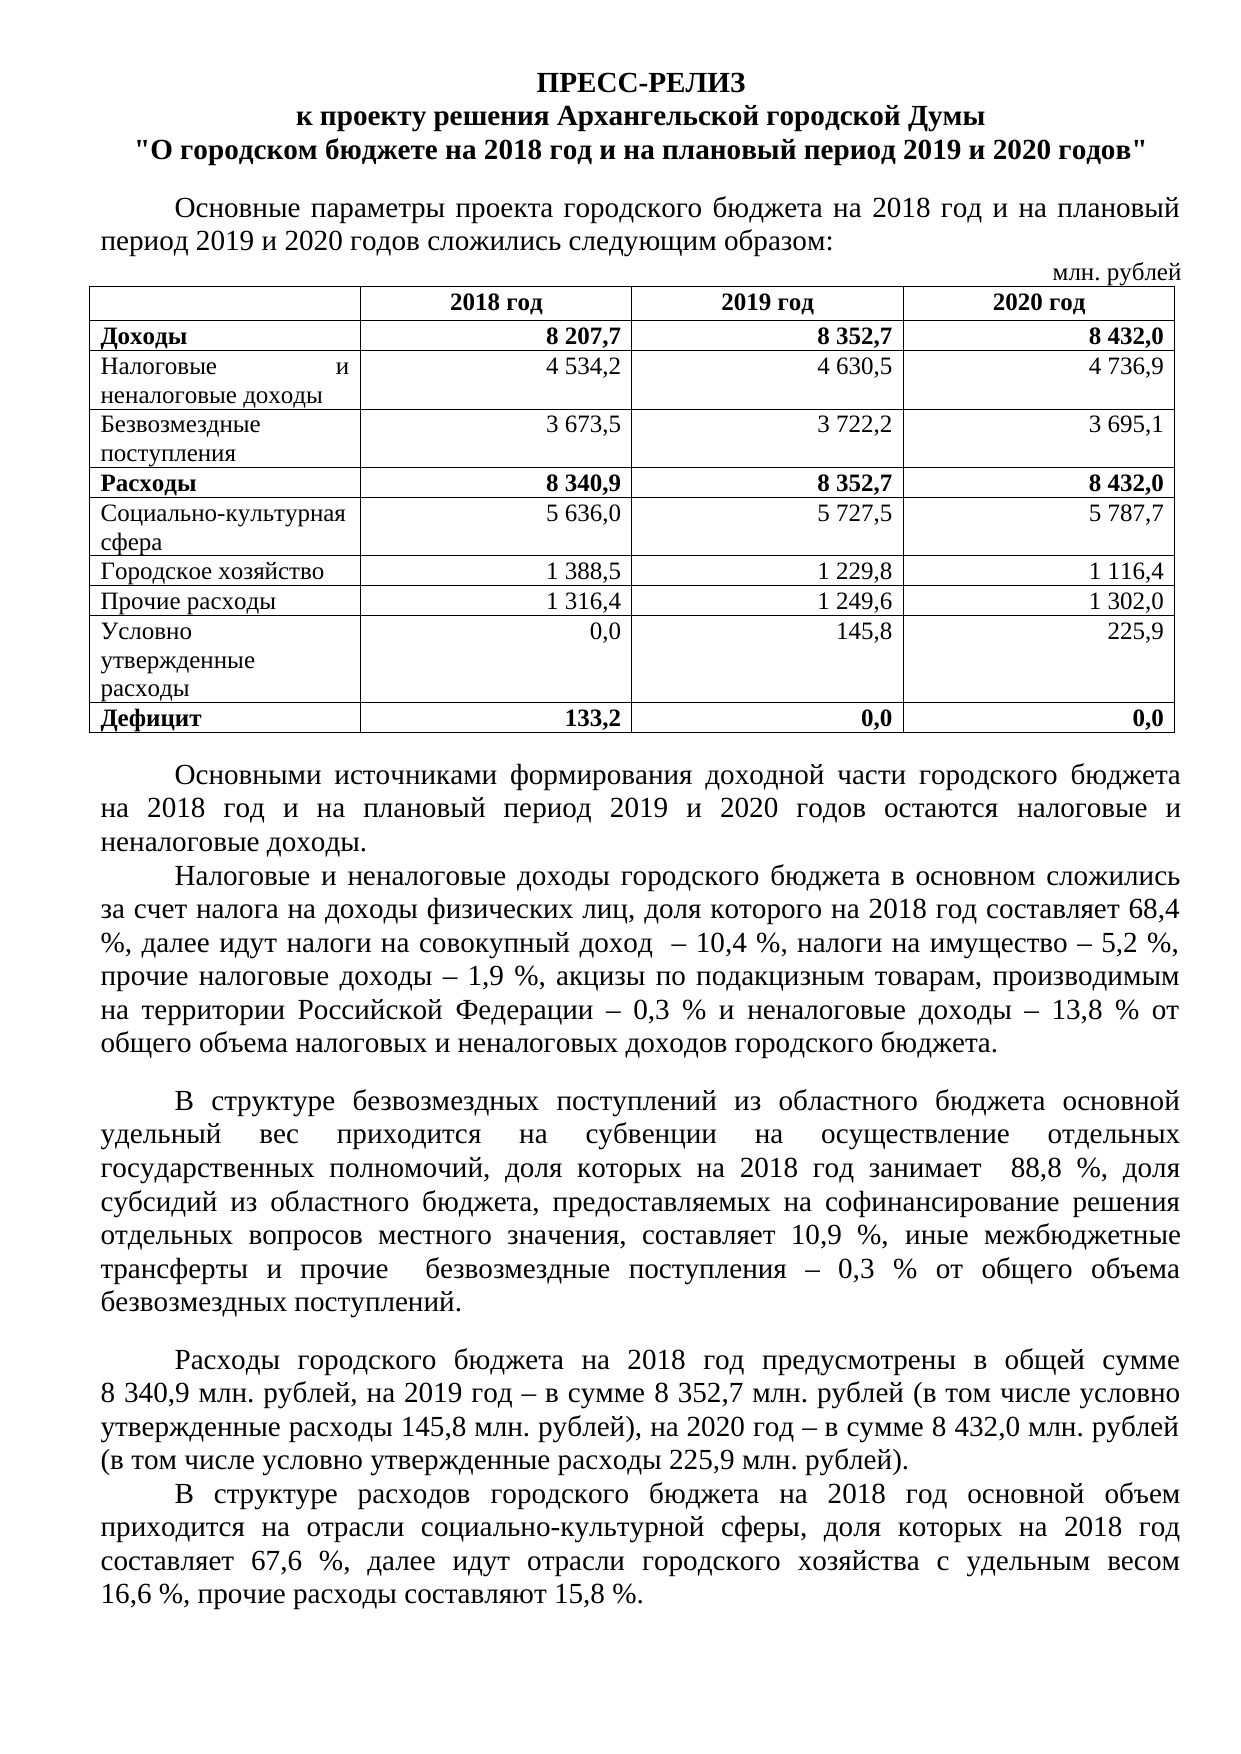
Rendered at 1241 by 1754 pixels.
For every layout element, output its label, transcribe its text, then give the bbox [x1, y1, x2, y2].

table_cell 8 432,0 [904, 468, 1174, 497]
table_cell 1 388,5 [361, 556, 631, 585]
table_cell 1 302,0 [904, 586, 1174, 615]
table_header 2018 год [361, 287, 631, 320]
table_header 2019 год [632, 287, 903, 320]
table_cell 4 736,9 [904, 351, 1174, 408]
text Налоговые и неналоговые доходы городского бюджета в основном сложились за счет налога на доходы физических лиц, доля которого на 2018 год составляет 68,4 %, далее идут налоги на совокупный доход – 10,4 %, налоги на имущество – 5,2 %, прочие налоговые доходы – 1,9 %, акцизы по подакцизным товарам, производимым на территории Российской Федерации – 0,3 % и неналоговые доходы – 13,8 % от общего объема налоговых и неналоговых доходов городского бюджета. [100, 858, 1181, 1059]
text ПРЕСС-РЕЛИЗ [100, 65, 1181, 98]
text В структуре безвозмездных поступлений из областного бюджета основной удельный вес приходится на субвенции на осуществление отдельных государственных полномочий, доля которых на 2018 год занимает 88,8 %, доля субсидий из областного бюджета, предоставляемых на софинансирование решения отдельных вопросов местного значения, составляет 10,9 %, иные межбюджетные трансферты и прочие безвозмездные поступления – 0,3 % от общего объема безвозмездных поступлений. [100, 1083, 1181, 1318]
text млн. рублей [100, 257, 1181, 286]
table_cell Расходы [90, 468, 360, 497]
table_cell 3 695,1 [904, 410, 1174, 467]
text Основными источниками формирования доходной части городского бюджета на 2018 год и на плановый период 2019 и 2020 годов остаются налоговые и неналоговые доходы. [100, 757, 1181, 858]
table_cell 0,0 [361, 616, 631, 702]
text В структуре расходов городского бюджета на 2018 год основной объем приходится на отрасли социально-культурной сферы, доля которых на 2018 год составляет 67,6 %, далее идут отрасли городского хозяйства с удельным весом 16,6 %, прочие расходы составляют 15,8 %. [100, 1476, 1181, 1610]
table_cell 1 316,4 [361, 586, 631, 615]
table_cell Условно утвержденные расходы [90, 616, 360, 702]
table_cell 8 352,7 [632, 321, 903, 350]
table_cell 145,8 [632, 616, 903, 702]
text к проекту решения Архангельской городской Думы [100, 98, 1181, 132]
table_cell 225,9 [904, 616, 1174, 702]
table_cell Дефицит [90, 703, 360, 732]
table_cell 0,0 [632, 703, 903, 732]
table_cell 8 207,7 [361, 321, 631, 350]
table_cell 133,2 [361, 703, 631, 732]
text Расходы городского бюджета на 2018 год предусмотрены в общей сумме 8 340,9 млн. рублей, на 2019 год – в сумме 8 352,7 млн. рублей (в том числе условно утвержденные расходы 145,8 млн. рублей), на 2020 год – в сумме 8 432,0 млн. рублей (в том числе условно утвержденные расходы 225,9 млн. рублей). [100, 1342, 1181, 1476]
table_cell 5 636,0 [361, 498, 631, 555]
table_cell 4 630,5 [632, 351, 903, 408]
table_cell Социально-культурная сфера [90, 498, 360, 555]
table_header 2020 год [904, 287, 1174, 320]
text Основные параметры проекта городского бюджета на 2018 год и на плановый период 2019 и 2020 годов сложились следующим образом: [100, 190, 1181, 257]
table_cell 8 352,7 [632, 468, 903, 497]
table_cell 3 722,2 [632, 410, 903, 467]
table_cell 4 534,2 [361, 351, 631, 408]
table_cell 0,0 [904, 703, 1174, 732]
table_cell 1 249,6 [632, 586, 903, 615]
table_cell Налоговые и неналоговые доходы [90, 351, 360, 408]
table_cell Безвозмездные поступления [90, 410, 360, 467]
table_cell Городское хозяйство [90, 556, 360, 585]
table_cell 8 340,9 [361, 468, 631, 497]
text "О городском бюджете на 2018 год и на плановый период 2019 и 2020 годов" [100, 132, 1181, 166]
table_cell 3 673,5 [361, 410, 631, 467]
table_cell 1 116,4 [904, 556, 1174, 585]
table_cell 1 229,8 [632, 556, 903, 585]
table_cell 5 787,7 [904, 498, 1174, 555]
table_cell Доходы [90, 321, 360, 350]
table_cell 8 432,0 [904, 321, 1174, 350]
table_cell Прочие расходы [90, 586, 360, 615]
table_cell 5 727,5 [632, 498, 903, 555]
table_header [90, 287, 360, 320]
